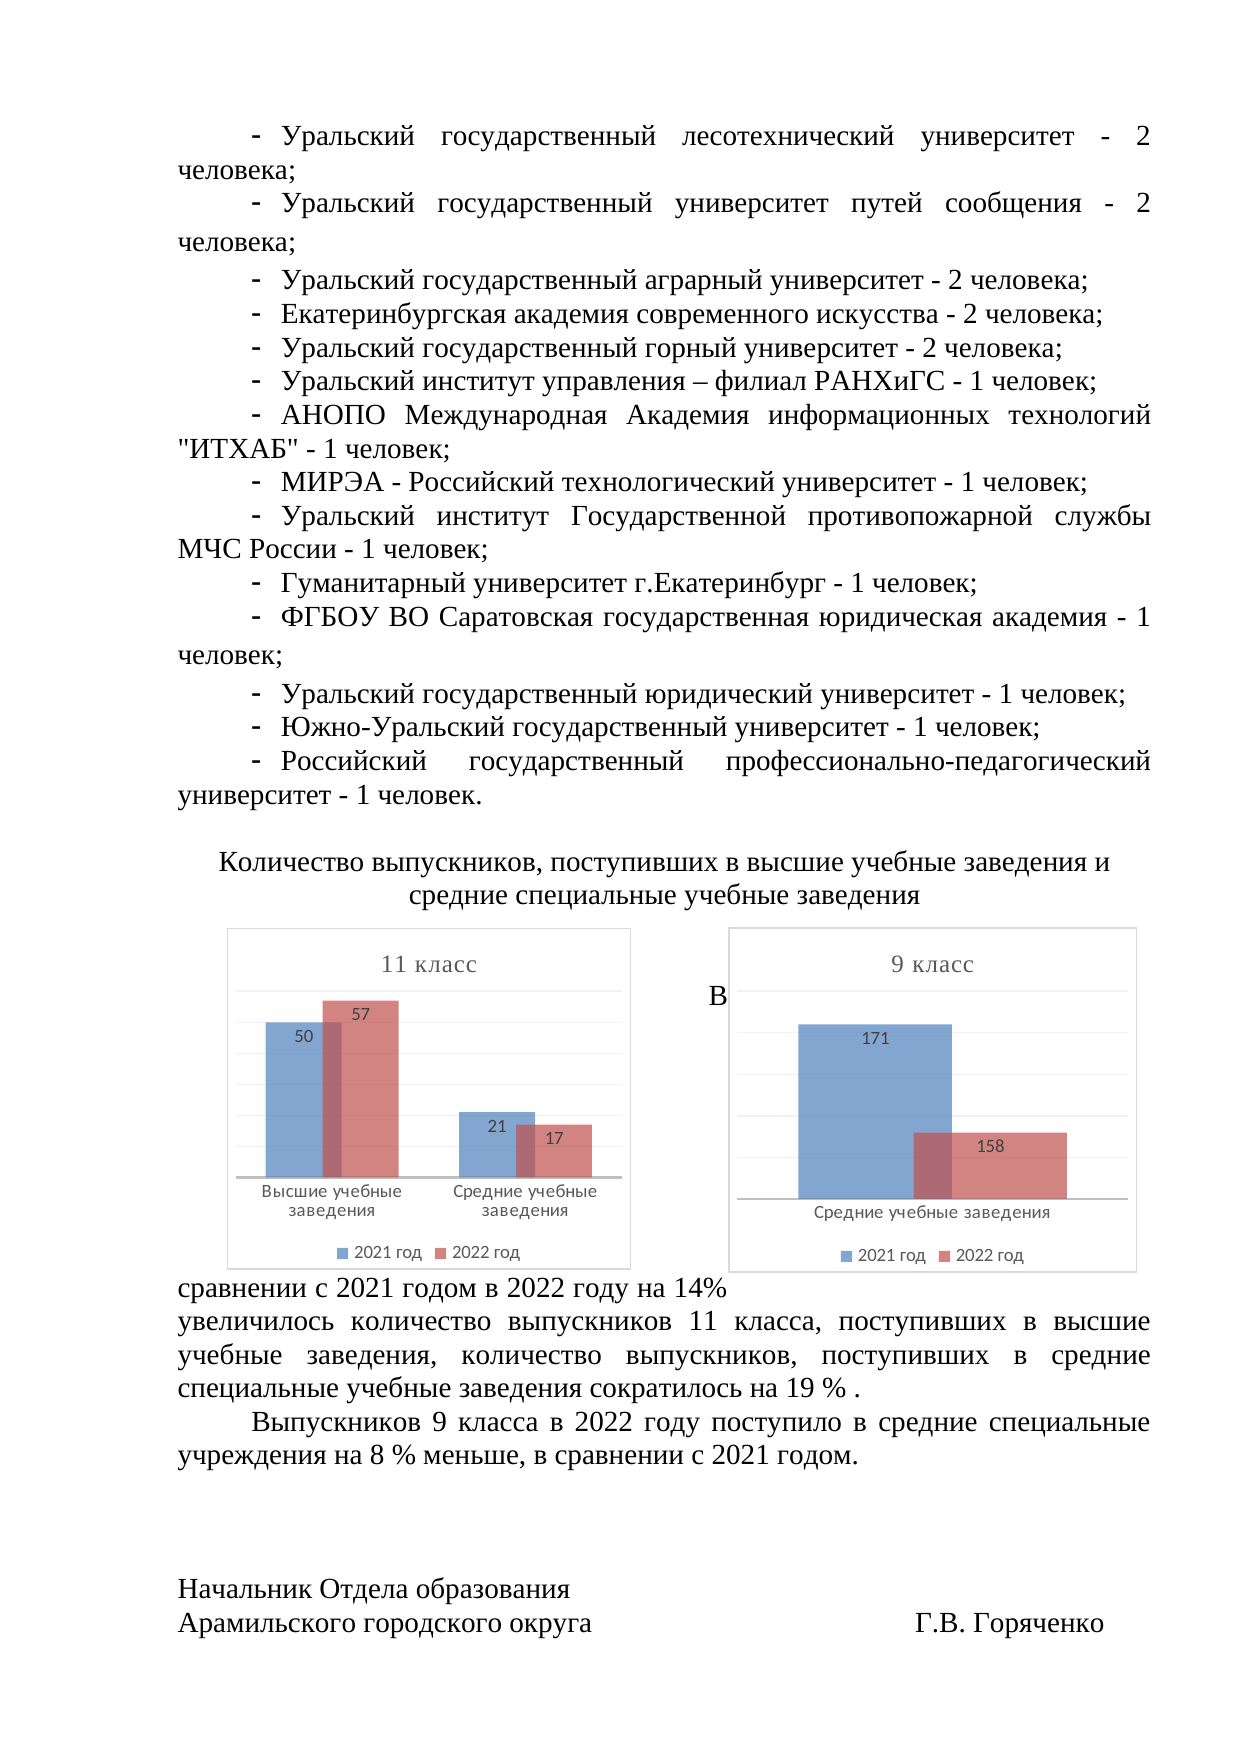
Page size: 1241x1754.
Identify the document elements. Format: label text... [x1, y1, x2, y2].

list Уральский институт управления – филиал РАНХиГС - 1 человек; [177, 363, 1152, 397]
list Российский государственный профессионально-педагогический университет - 1 человек. [177, 743, 1152, 810]
list Екатеринбургская академия современного искусства - 2 человека; [177, 296, 1152, 330]
list Уральский государственный аграрный университет - 2 человека; [177, 262, 1152, 296]
list Уральский государственный юридический университет - 1 человек; [177, 676, 1152, 709]
text Арамильского городского округа Г.В. Горяченко [177, 1605, 1152, 1639]
list Гуманитарный университет г.Екатеринбург - 1 человек; [177, 565, 1152, 599]
list Уральский государственный горный университет - 2 человека; [177, 330, 1152, 363]
list Южно-Уральский государственный университет - 1 человек; [177, 709, 1152, 743]
list Уральский институт Государственной противопожарной службы МЧС России - 1 человек; [177, 498, 1152, 565]
list МИРЭА - Российский технологический университет - 1 человек; [177, 464, 1152, 498]
list Уральский государственный лесотехнический университет - 2 человека; [177, 118, 1152, 185]
text В сравнении с 2021 годом в 2022 году на 14% увеличилось количество выпускников 11 класса, поступивших в высшие учебные заведения, количество выпускников, поступивших в средние специальные учебные заведения сократилось на 19 % . [177, 978, 1152, 1404]
text Количество выпускников, поступивших в высшие учебные заведения и средние специальные учебные заведения [177, 844, 1152, 911]
text Начальник Отдела образования [177, 1572, 1152, 1605]
list Уральский государственный университет путей сообщения - 2 человека; [177, 185, 1152, 257]
list АНОПО Международная Академия информационных технологий "ИТХАБ" - 1 человек; [177, 397, 1152, 464]
list ФГБОУ ВО Саратовская государственная юридическая академия - 1 человек; [177, 599, 1152, 671]
text Выпускников 9 класса в 2022 году поступило в средние специальные учреждения на 8 % меньше, в сравнении с 2021 годом. [177, 1404, 1152, 1471]
